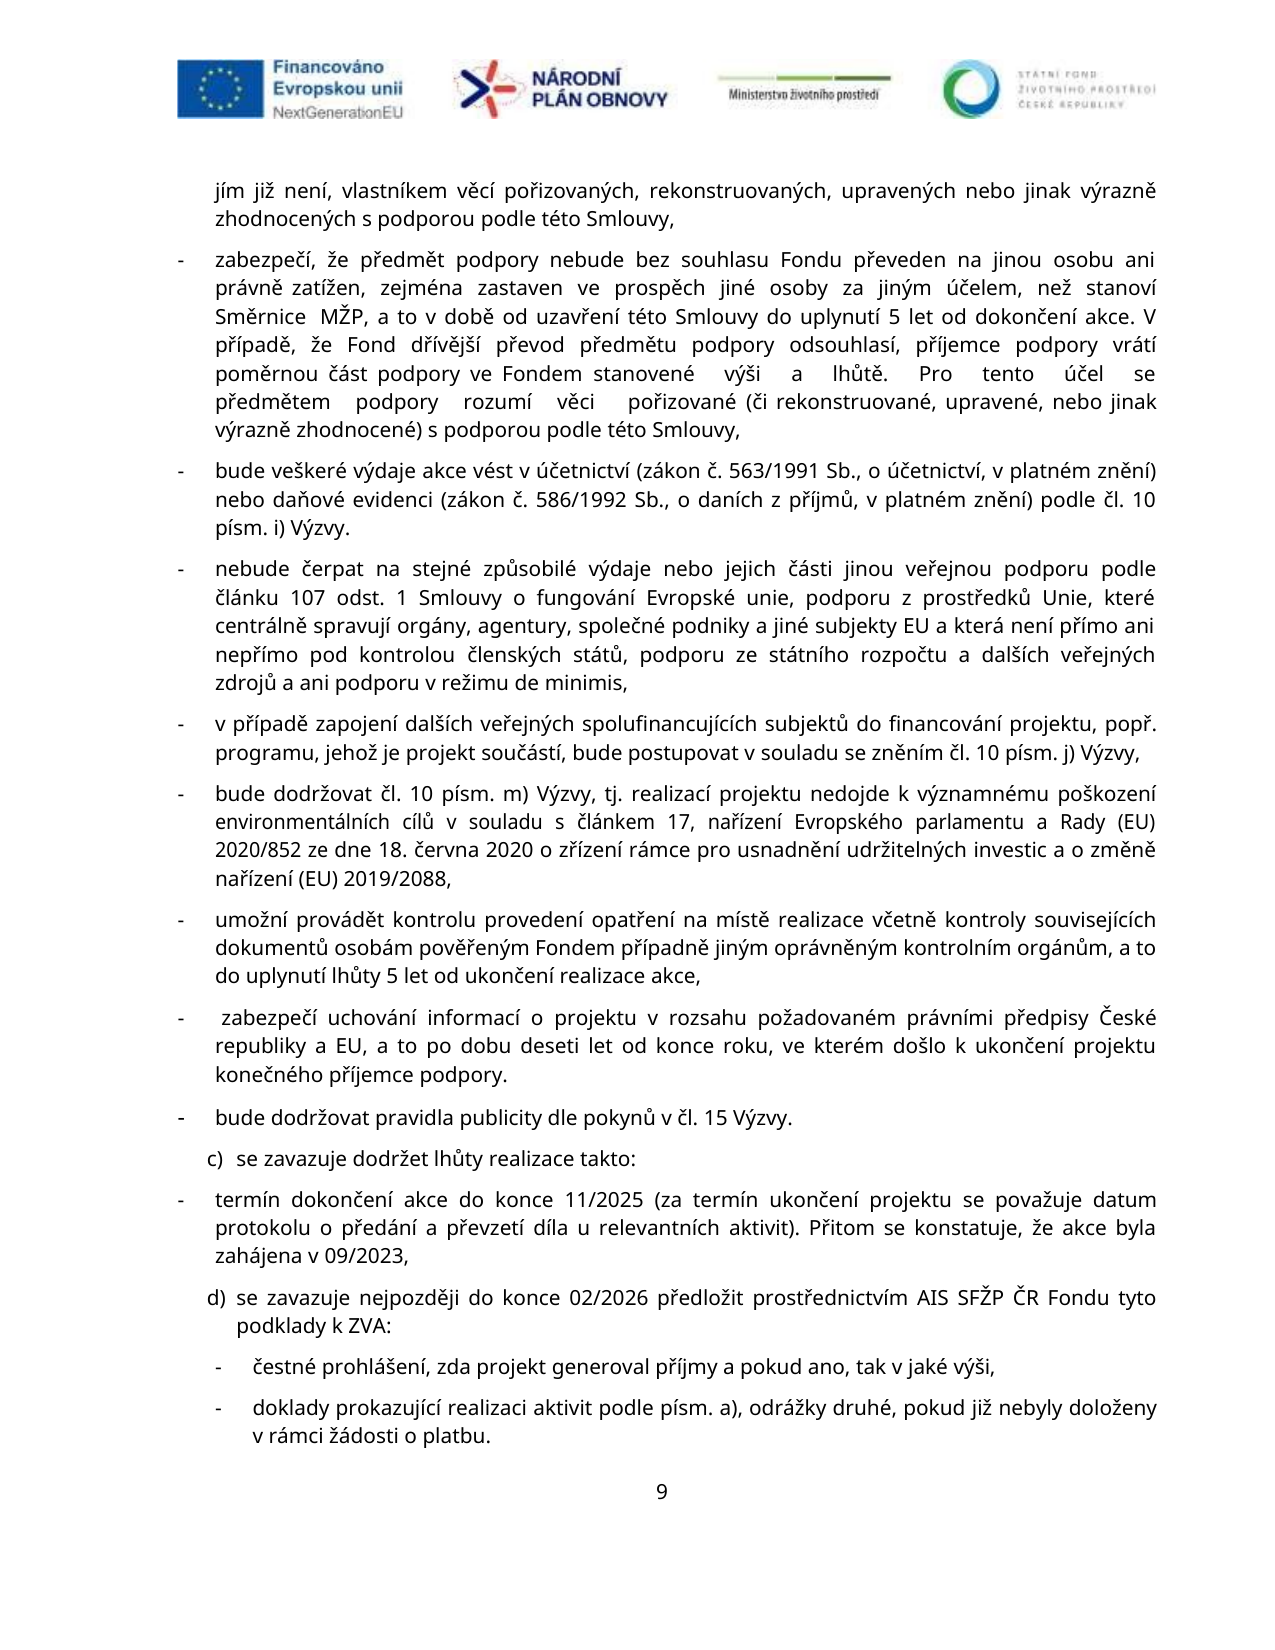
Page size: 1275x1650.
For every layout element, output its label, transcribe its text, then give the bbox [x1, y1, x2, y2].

list se zavazuje nejpozději do konce 02/2026 předložit prostřednictvím AIS SFŽP ČR Fondu tyto podklady k ZVA: [207, 1283, 1157, 1339]
list bude veškeré výdaje akce vést v účetnictví (zákon č. 563/1991 Sb., o účetnictví, v platném znění) nebo daňové evidenci (zákon č. 586/1992 Sb., o daních z příjmů, v platném znění) podle čl. 10 písm. i) Výzvy. [177, 457, 1157, 542]
list bude dodržovat čl. 10 písm. m) Výzvy, tj. realizací projektu nedojde k významnému poškození environmentálních cílů v souladu s článkem 17, nařízení Evropského parlamentu a Rady (EU) 2020/852 ze dne 18. června 2020 o zřízení rámce pro usnadnění udržitelných investic a o změně nařízení (EU) 2019/2088, [177, 779, 1157, 892]
list zabezpečí, že předmět podpory nebude bez souhlasu Fondu převeden na jinou osobu ani právně zatížen, zejména zastaven ve prospěch jiné osoby za jiným účelem, než stanoví Směrnice MŽP, a to v době od uzavření této Smlouvy do uplynutí 5 let od dokončení akce. V případě, že Fond dřívější převod předmětu podpory odsouhlasí, příjemce podpory vrátí poměrnou část podpory ve Fondem stanovené výši a lhůtě. Pro tento účel se předmětem podpory rozumí věci pořizované (či rekonstruované, upravené, nebo jinak výrazně zhodnocené) s podporou podle této Smlouvy, [177, 245, 1157, 444]
list se zavazuje dodržet lhůty realizace takto: [207, 1144, 1171, 1172]
text - zabezpečí uchování informací o projektu v rozsahu požadovaném právními předpisy České republiky a EU, a to po dobu deseti let od konce roku, ve kterém došlo k ukončení projektu konečného příjemce podpory. [177, 1003, 1157, 1088]
picture [177, 59, 1157, 119]
list umožní provádět kontrolu provedení opatření na místě realizace včetně kontroly souvisejících dokumentů osobám pověřeným Fondem případně jiným oprávněným kontrolním orgánům, a to do uplynutí lhůty 5 let od ukončení realizace akce, [177, 905, 1157, 990]
list v případě zapojení dalších veřejných spolufinancujících subjektů do financování projektu, popř. programu, jehož je projekt součástí, bude postupovat v souladu se zněním čl. 10 písm. j) Výzvy, [177, 709, 1157, 766]
text jím již není, vlastníkem věcí pořizovaných, rekonstruovaných, upravených nebo jinak výrazně zhodnocených s podporou podle této Smlouvy, [215, 176, 1157, 233]
list bude dodržovat pravidla publicity dle pokynů v čl. 15 Výzvy. [177, 1100, 1171, 1132]
list termín dokončení akce do konce 11/2025 (za termín ukončení projektu se považuje datum protokolu o předání a převzetí díla u relevantních aktivit). Přitom se konstatuje, že akce byla zahájena v 09/2023, [177, 1185, 1157, 1270]
list čestné prohlášení, zda projekt generoval příjmy a pokud ano, tak v jaké výši, [215, 1352, 1171, 1380]
list doklady prokazující realizaci aktivit podle písm. a), odrážky druhé, pokud již nebyly doloženy v rámci žádosti o platbu. [215, 1393, 1157, 1450]
list nebude čerpat na stejné způsobilé výdaje nebo jejich části jinou veřejnou podporu podle článku 107 odst. 1 Smlouvy o fungování Evropské unie, podporu z prostředků Unie, které centrálně spravují orgány, agentury, společné podniky a jiné subjekty EU a která není přímo ani nepřímo pod kontrolou členských států, podporu ze státního rozpočtu a dalších veřejných zdrojů a ani podporu v režimu de minimis, [177, 554, 1157, 697]
